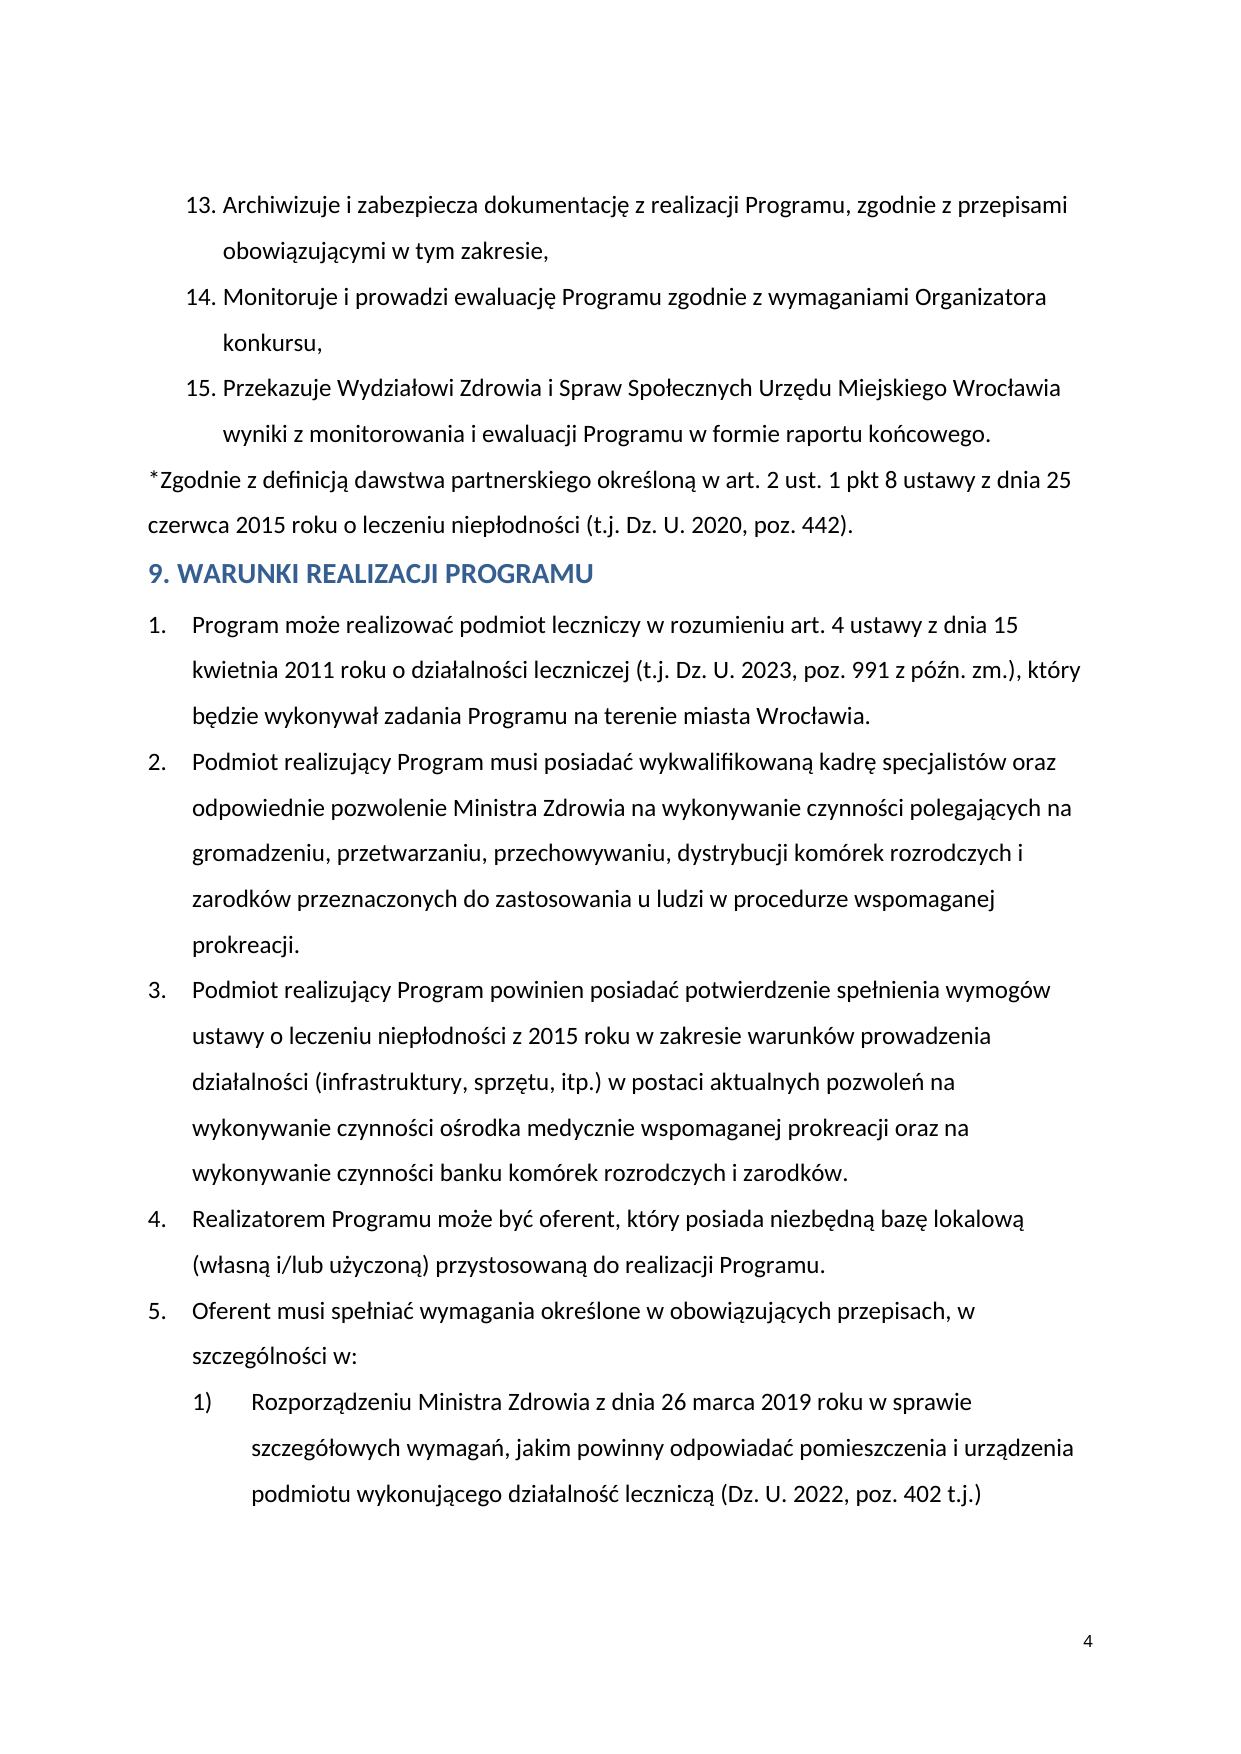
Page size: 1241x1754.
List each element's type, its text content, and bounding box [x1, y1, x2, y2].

list Oferent musi spełniać wymagania określone w obowiązujących przepisach, w szczególności w: [148, 1295, 1093, 1371]
list Podmiot realizujący Program musi posiadać wykwalifikowaną kadrę specjalistów oraz odpowiednie pozwolenie Ministra Zdrowia na wykonywanie czynności polegających na gromadzeniu, przetwarzaniu, przechowywaniu, dystrybucji komórek rozrodczych i zarodków przeznaczonych do zastosowania u ludzi w procedurze wspomaganej prokreacji. [148, 746, 1093, 959]
list Przekazuje Wydziałowi Zdrowia i Spraw Społecznych Urzędu Miejskiego Wrocławia wyniki z monitorowania i ewaluacji Programu w formie raportu końcowego. [185, 372, 1093, 449]
list Archiwizuje i zabezpiecza dokumentację z realizacji Programu, zgodnie z przepisami obowiązującymi w tym zakresie, [185, 189, 1093, 266]
list Monitoruje i prowadzi ewaluację Programu zgodnie z wymaganiami Organizatora konkursu, [185, 281, 1093, 357]
list Podmiot realizujący Program powinien posiadać potwierdzenie spełnienia wymogów ustawy o leczeniu niepłodności z 2015 roku w zakresie warunków prowadzenia działalności (infrastruktury, sprzętu, itp.) w postaci aktualnych pozwoleń na wykonywanie czynności ośrodka medycznie wspomaganej prokreacji oraz na wykonywanie czynności banku komórek rozrodczych i zarodków. [148, 975, 1093, 1188]
list Realizatorem Programu może być oferent, który posiada niezbędną bazę lokalową (własną i/lub użyczoną) przystosowaną do realizacji Programu. [148, 1203, 1093, 1279]
list Rozporządzeniu Ministra Zdrowia z dnia 26 marca 2019 roku w sprawie szczegółowych wymagań, jakim powinny odpowiadać pomieszczenia i urządzenia podmiotu wykonującego działalność leczniczą (Dz. U. 2022, poz. 402 t.j.) [192, 1386, 1093, 1508]
subtitle 9. WARUNKI REALIZACJI PROGRAMU [148, 555, 1093, 591]
subtitle *Zgodnie z definicją dawstwa partnerskiego określoną w art. 2 ust. 1 pkt 8 ustawy z dnia 25 czerwca 2015 roku o leczeniu niepłodności (t.j. Dz. U. 2020, poz. 442). [148, 464, 1093, 540]
list Program może realizować podmiot leczniczy w rozumieniu art. 4 ustawy z dnia 15 kwietnia 2011 roku o działalności leczniczej (t.j. Dz. U. 2023, poz. 991 z późn. zm.), który będzie wykonywał zadania Programu na terenie miasta Wrocławia. [148, 609, 1093, 731]
